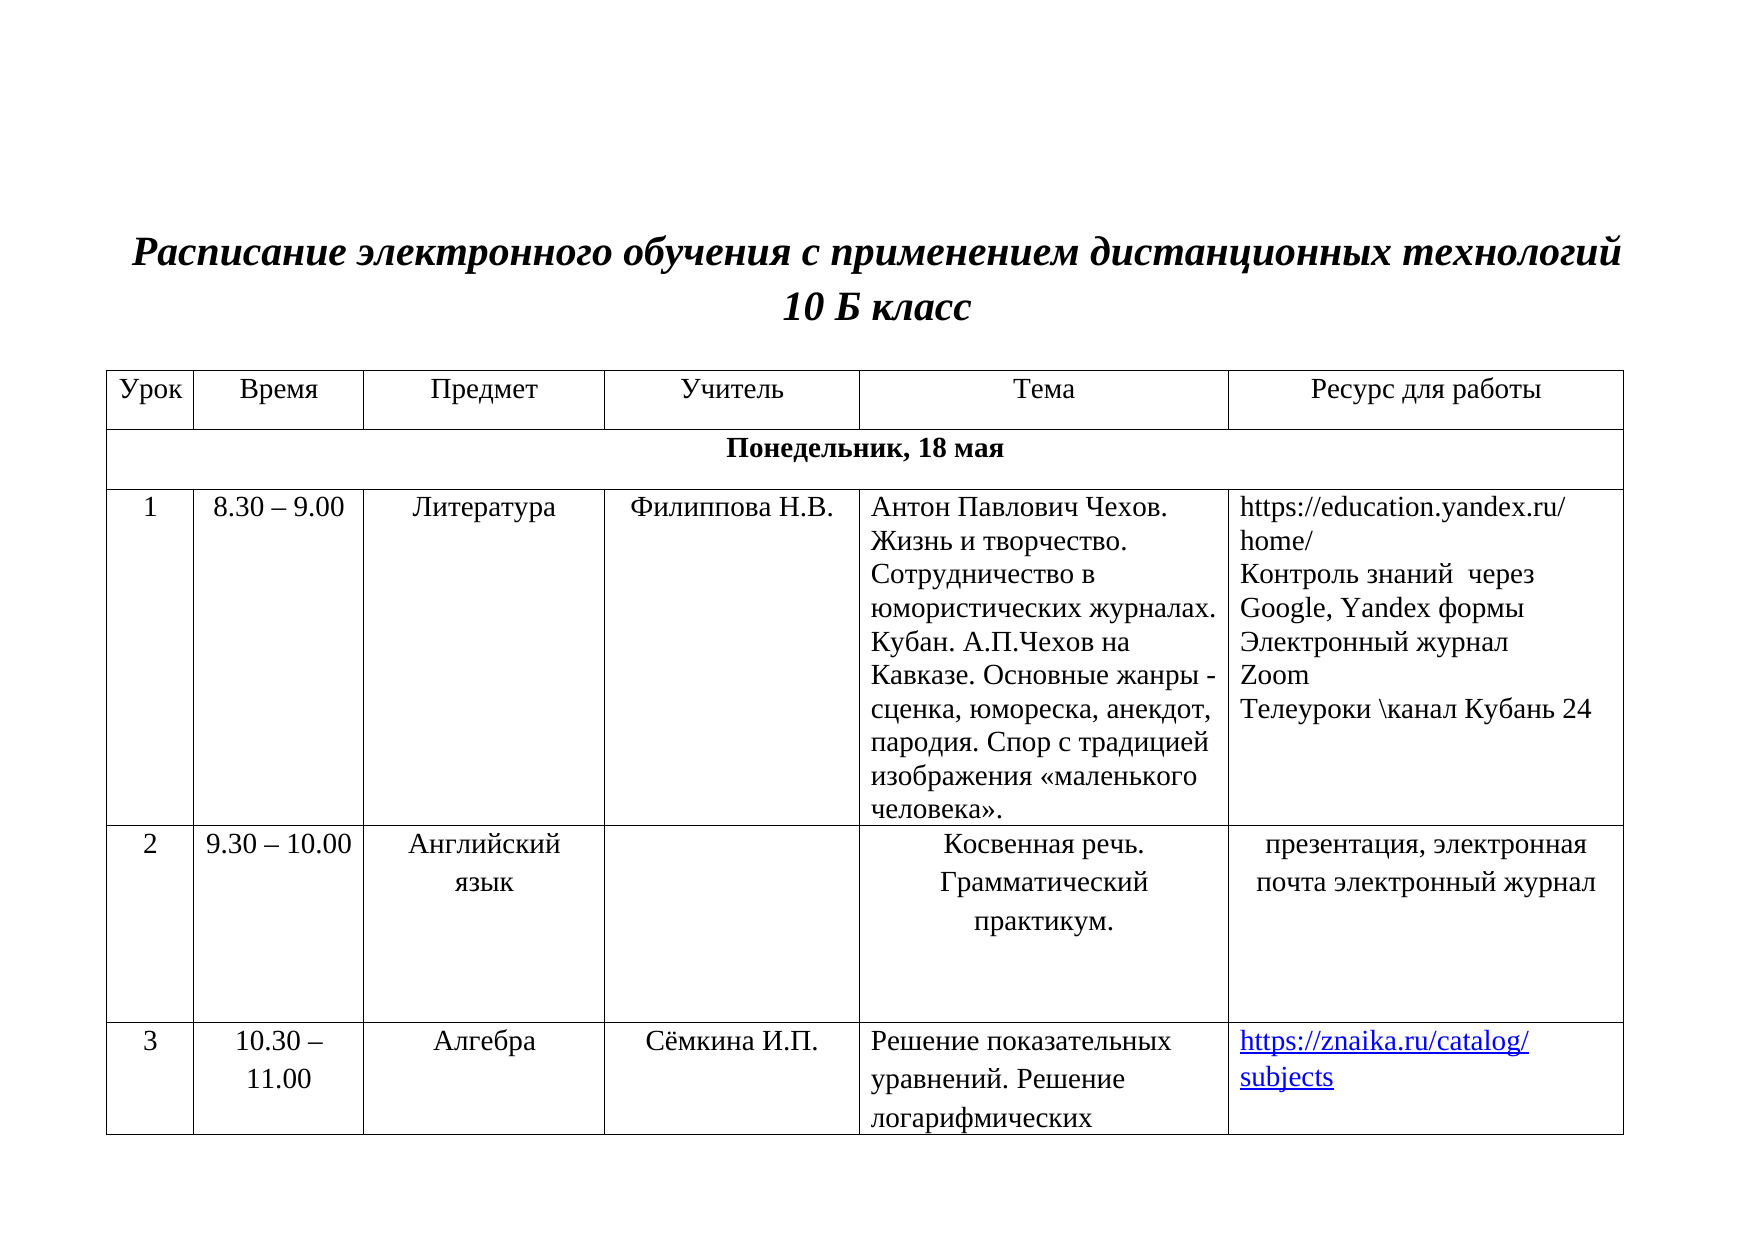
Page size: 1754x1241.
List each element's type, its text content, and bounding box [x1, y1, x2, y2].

text 10 Б класс [118, 282, 1636, 330]
table_cell Понедельник, 18 мая [107, 430, 1623, 488]
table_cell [860, 1023, 1228, 1133]
table_header Ресурс для работы [1229, 371, 1623, 429]
table_cell Английский язык [364, 826, 604, 1022]
text Расписание электронного обучения с применением дистанционных технологий [118, 227, 1636, 275]
table_cell 3 [107, 1023, 193, 1133]
table_cell 1 [107, 490, 193, 825]
table_cell Антон Павлович Чехов. Жизнь и творчество. Сотрудничество в юмористических журналах. Кубан. А.П.Чехов на Кавказе. Основные жанры - сценка, юмореска, анекдот, пародия. Спор с традицией изображения «маленького человека». [860, 490, 1228, 825]
table_cell [605, 826, 859, 1022]
table_header Предмет [364, 371, 604, 429]
table_cell Сёмкина И.П. [605, 1023, 859, 1133]
table_cell Косвенная речь. Грамматический практикум. [860, 826, 1228, 1022]
table_cell Филиппова Н.В. [605, 490, 859, 825]
table_cell Алгебра [364, 1023, 604, 1133]
table_header Урок [107, 371, 193, 429]
table_cell 9.30 – 10.00 [194, 826, 363, 1022]
table_cell 8.30 – 9.00 [194, 490, 363, 825]
table_header Учитель [605, 371, 859, 429]
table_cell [1229, 1023, 1623, 1133]
table_header Тема [860, 371, 1228, 429]
table_cell 10.30 – 11.00 [194, 1023, 363, 1133]
table_cell https://education.yandex.ru/home/ Контроль знаний через Google, Yandex формы Электронный журнал Zoom Телеуроки \канал Кубань 24 [1229, 490, 1623, 825]
table_cell Литература [364, 490, 604, 825]
table_header Время [194, 371, 363, 429]
table_cell 2 [107, 826, 193, 1022]
table_cell презентация, электронная почта электронный журнал [1229, 826, 1623, 1022]
